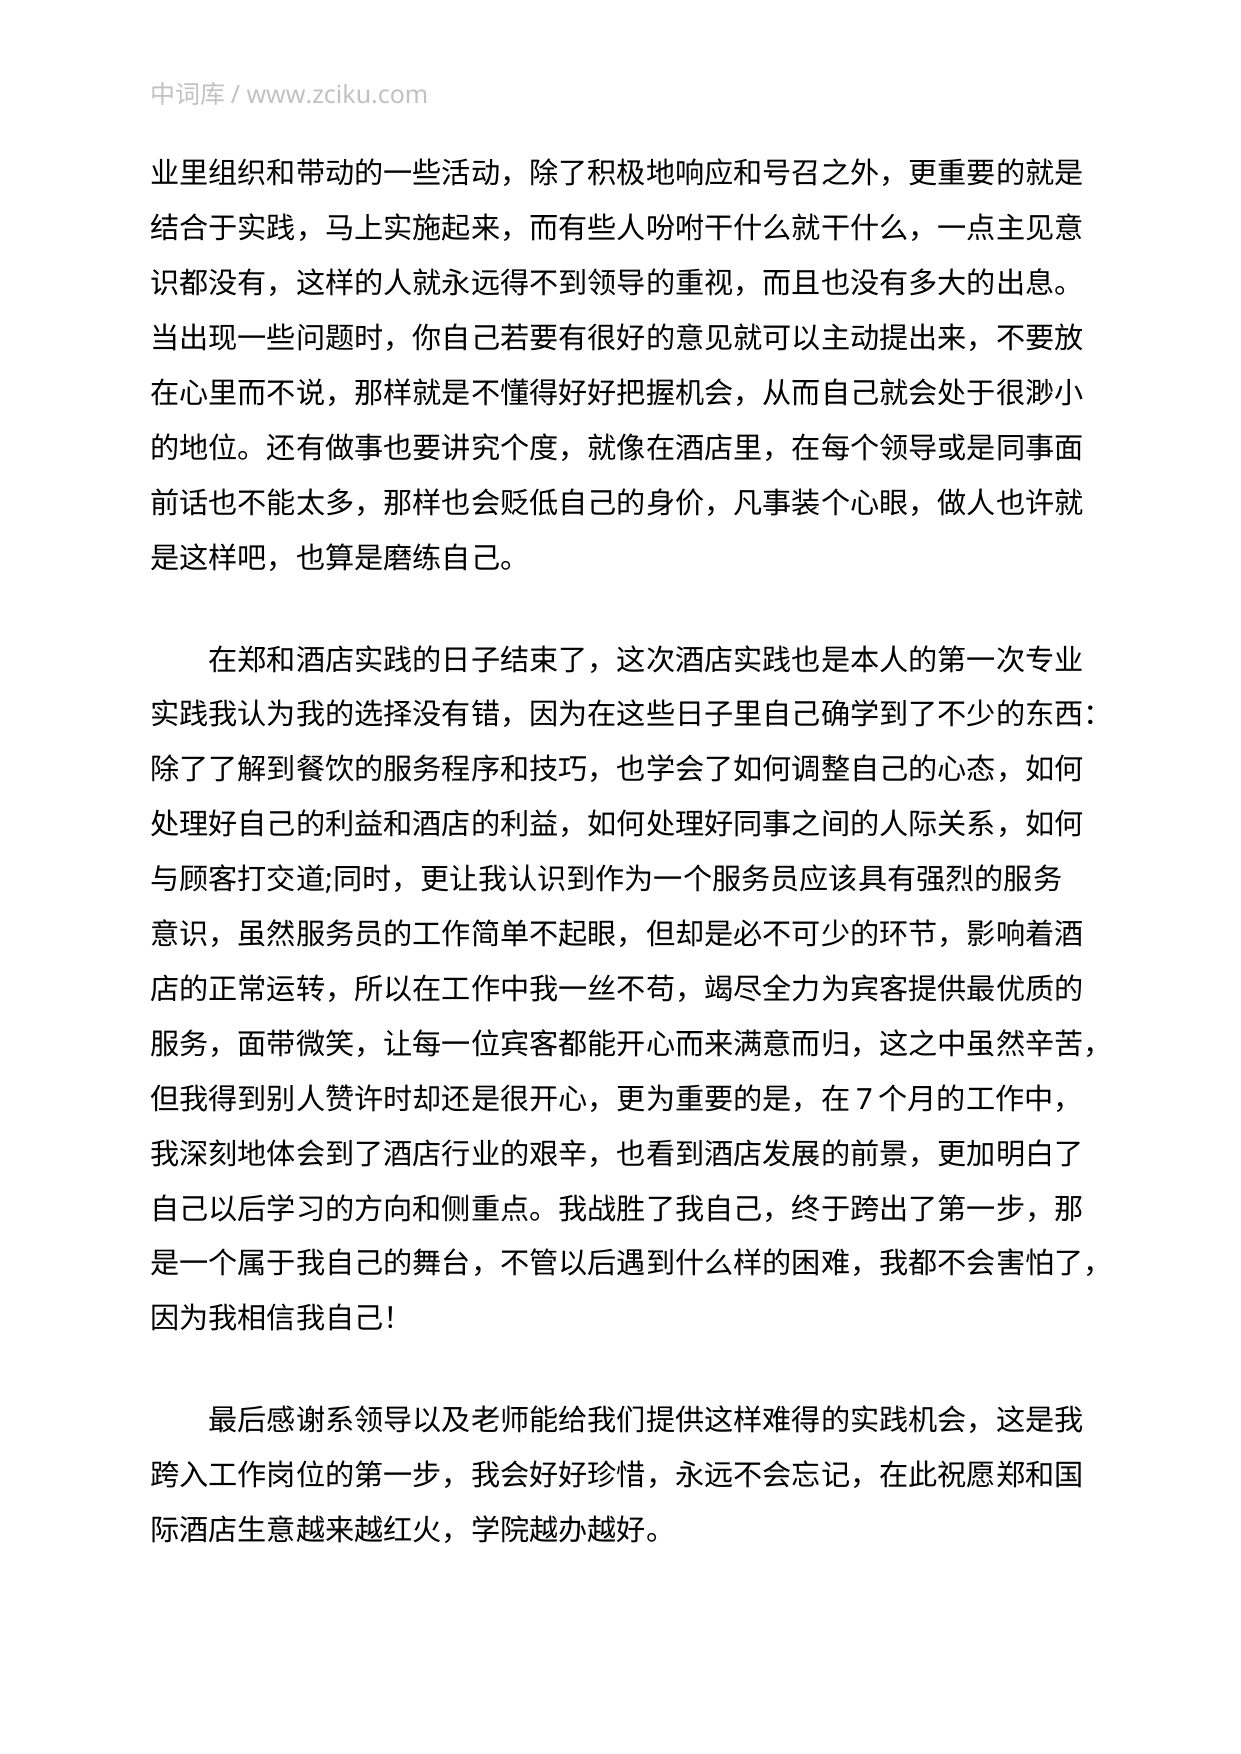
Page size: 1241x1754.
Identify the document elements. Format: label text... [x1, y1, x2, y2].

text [150, 150, 1090, 577]
text 在郑和酒店实践的日子结束了，这次酒店实践也是本人的第一次专业实践我认为我的选择没有错，因为在这些日子里自己确学到了不少的东西：除了了解到餐饮的服务程序和技巧，也学会了如何调整自己的心态，如何处理好自己的利益和酒店的利益，如何处理好同事之间的人际关系，如何与顾客打交道;同时，更让我认识到作为一个服务员应该具有强烈的服务意识，虽然服务员的工作简单不起眼，但却是必不可少的环节，影响着酒店的正常运转，所以在工作中我一丝不苟，竭尽全力为宾客提供最优质的服务，面带微笑，让每一位宾客都能开心而来满意而归，这之中虽然辛苦，但我得到别人赞许时却还是很开心，更为重要的是，在7个月的工作中，我深刻地体会到了酒店行业的艰辛，也看到酒店发展的前景，更加明白了自己以后学习的方向和侧重点。我战胜了我自己，终于跨出了第一步，那是一个属于我自己的舞台，不管以后遇到什么样的困难，我都不会害怕了，因为我相信我自己！ [150, 636, 1090, 1337]
text 最后感谢系领导以及老师能给我们提供这样难得的实践机会，这是我跨入工作岗位的第一步，我会好好珍惜，永远不会忘记，在此祝愿郑和国际酒店生意越来越红火，学院越办越好。 [150, 1397, 1090, 1549]
